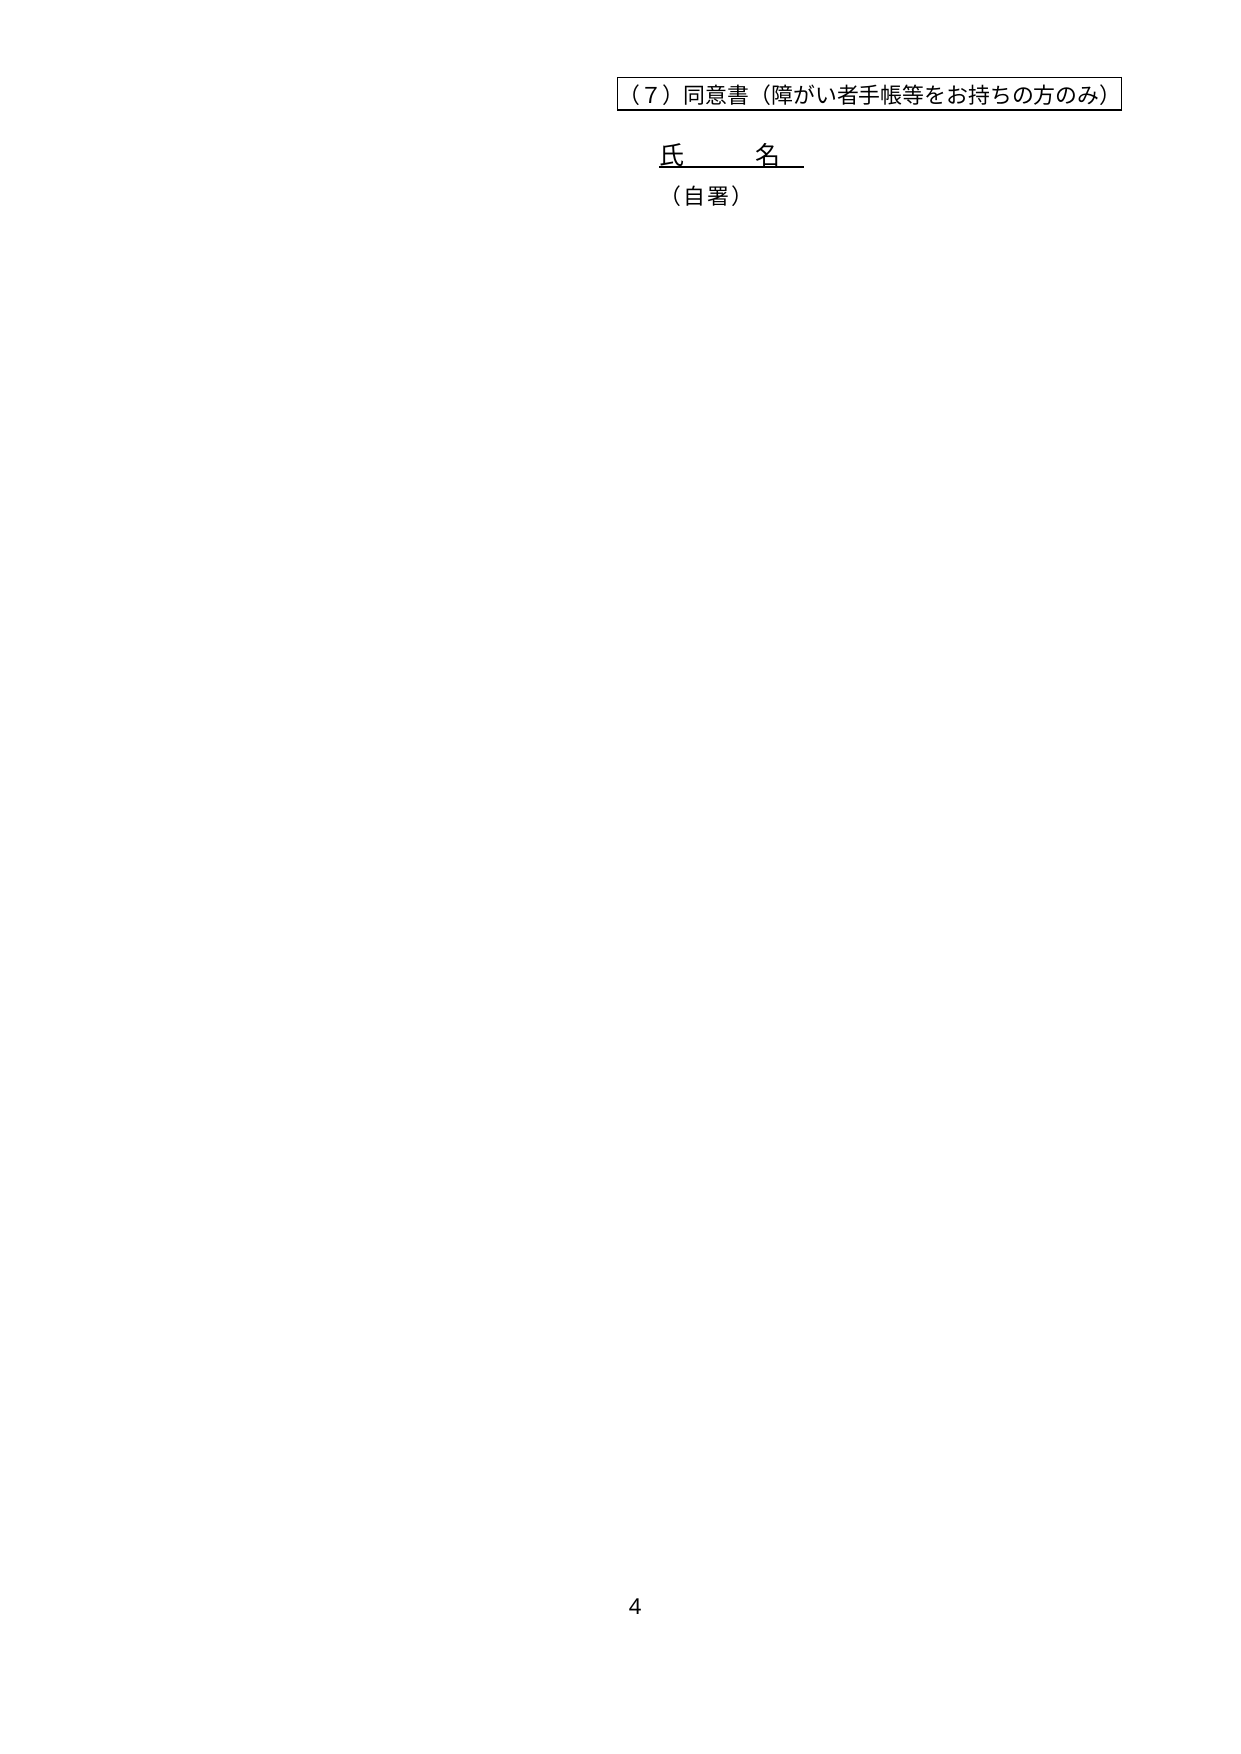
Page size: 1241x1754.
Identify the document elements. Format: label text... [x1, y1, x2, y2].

text （自署） [651, 174, 1169, 215]
text 氏 名 [651, 133, 1169, 174]
